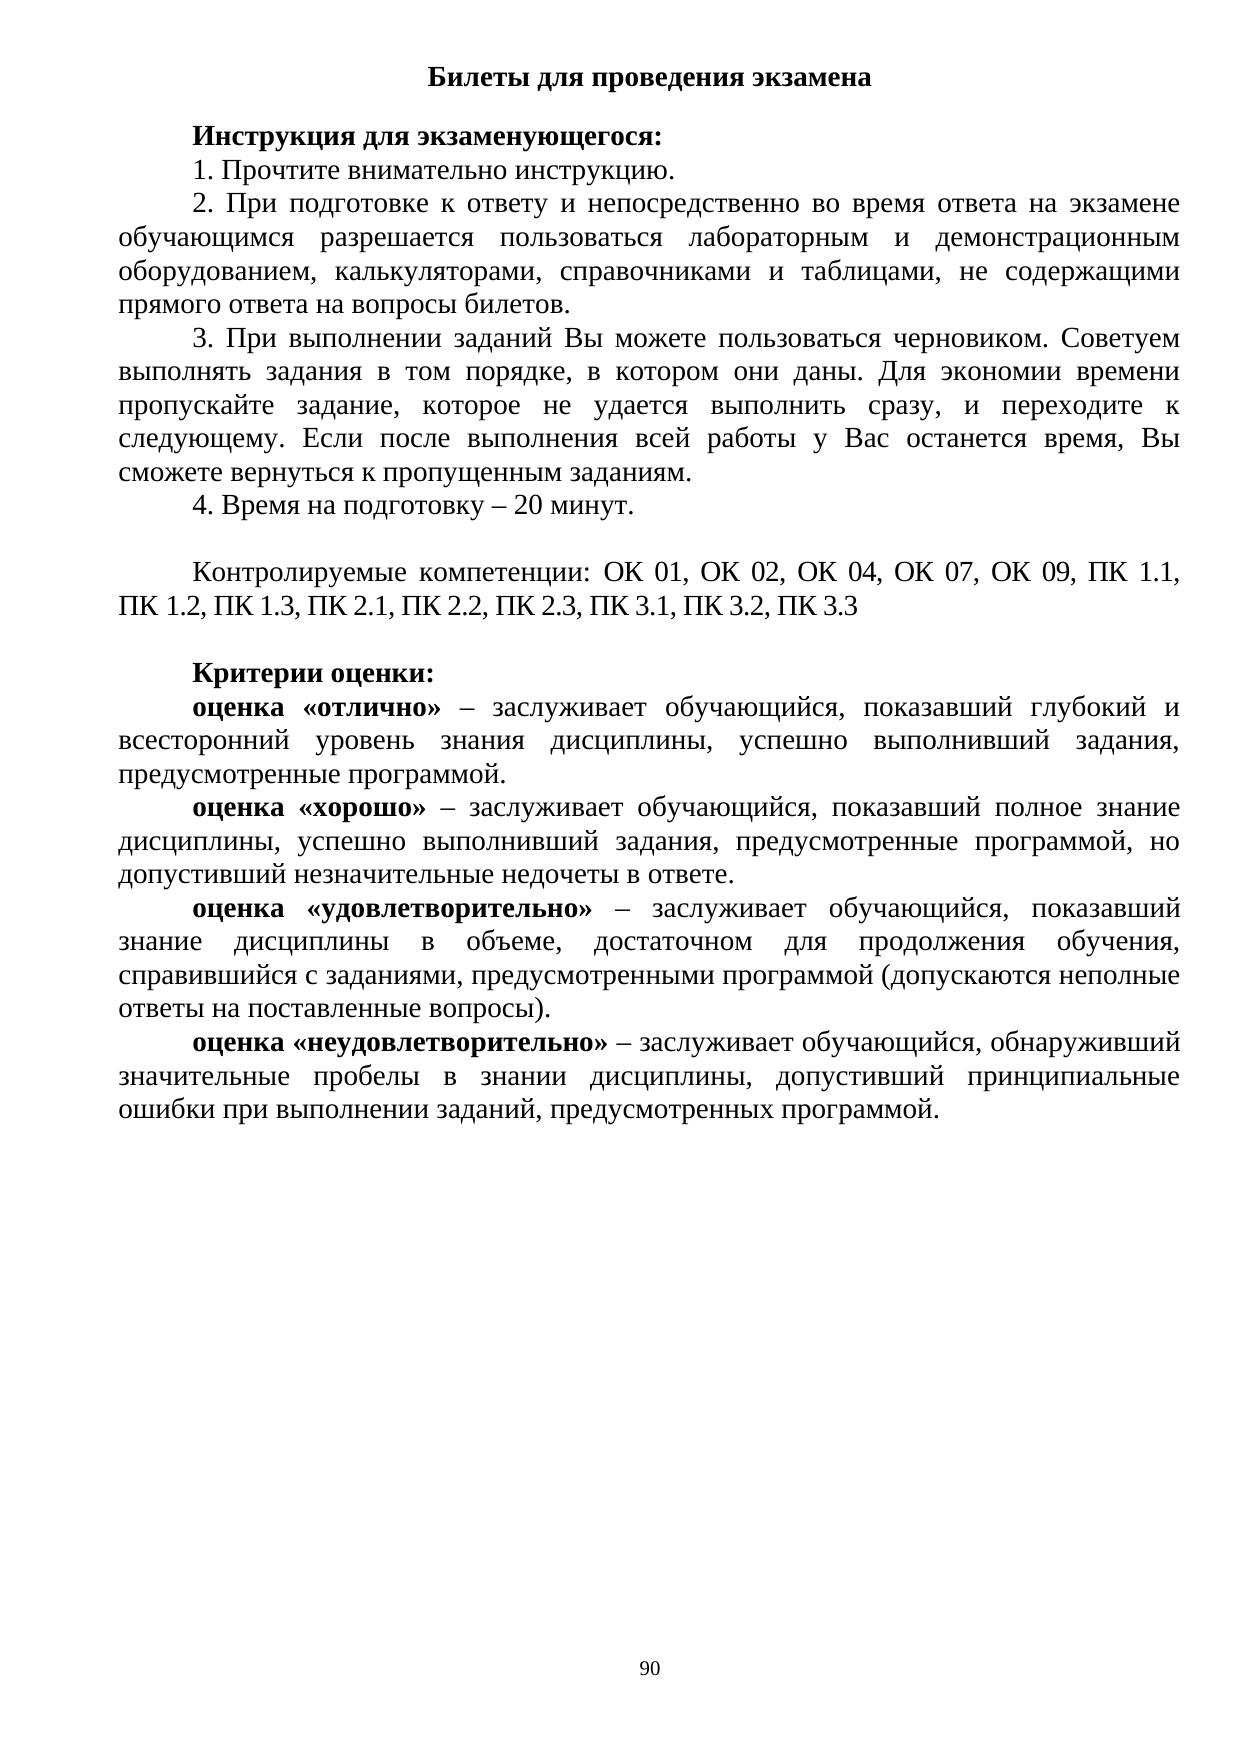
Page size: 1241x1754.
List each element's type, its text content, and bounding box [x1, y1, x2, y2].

list 3. При выполнении заданий Вы можете пользоваться черновиком. Советуем выполнять задания в том порядке, в котором они даны. Для экономии времени пропускайте задание, которое не удается выполнить сразу, и переходите к следующему. Если после выполнения всей работы у Вас останется время, Вы сможете вернуться к пропущенным заданиям. [118, 320, 1181, 487]
text Контролируемые компетенции: ОК 01, ОК 02, ОК 04, ОК 07, ОК 09, ПК 1.1, ПК 1.2, ПК 1.3, ПК 2.1, ПК 2.2, ПК 2.3, ПК 3.1, ПК 3.2, ПК 3.3 [118, 554, 1181, 622]
list оценка «хорошо» – заслуживает обучающийся, показавший полное знание дисциплины, успешно выполнивший задания, предусмотренные программой, но допустивший незначительные недочеты в ответе. [118, 789, 1181, 890]
list оценка «удовлетворительно» – заслуживает обучающийся, показавший знание дисциплины в объеме, достаточном для продолжения обучения, справившийся с заданиями, предусмотренными программой (допускаются неполные ответы на поставленные вопросы). [118, 890, 1181, 1024]
text Билеты для проведения экзамена [118, 59, 1181, 93]
list 4. Время на подготовку – 20 минут. [118, 487, 1181, 521]
list 2. При подготовке к ответу и непосредственно во время ответа на экзамене обучающимся разрешается пользоваться лабораторным и демонстрационным оборудованием, калькуляторами, справочниками и таблицами, не содержащими прямого ответа на вопросы билетов. [118, 186, 1181, 320]
list Критерии оценки: [118, 655, 1181, 689]
list оценка «неудовлетворительно» – заслуживает обучающийся, обнаруживший значительные пробелы в знании дисциплины, допустивший принципиальные ошибки при выполнении заданий, предусмотренных программой. [118, 1024, 1181, 1125]
list оценка «отлично» – заслуживает обучающийся, показавший глубокий и всесторонний уровень знания дисциплины, успешно выполнивший задания, предусмотренные программой. [118, 689, 1181, 789]
list Инструкция для экзаменующегося: [118, 118, 1181, 152]
list 1. Прочтите внимательно инструкцию. [118, 152, 1181, 186]
